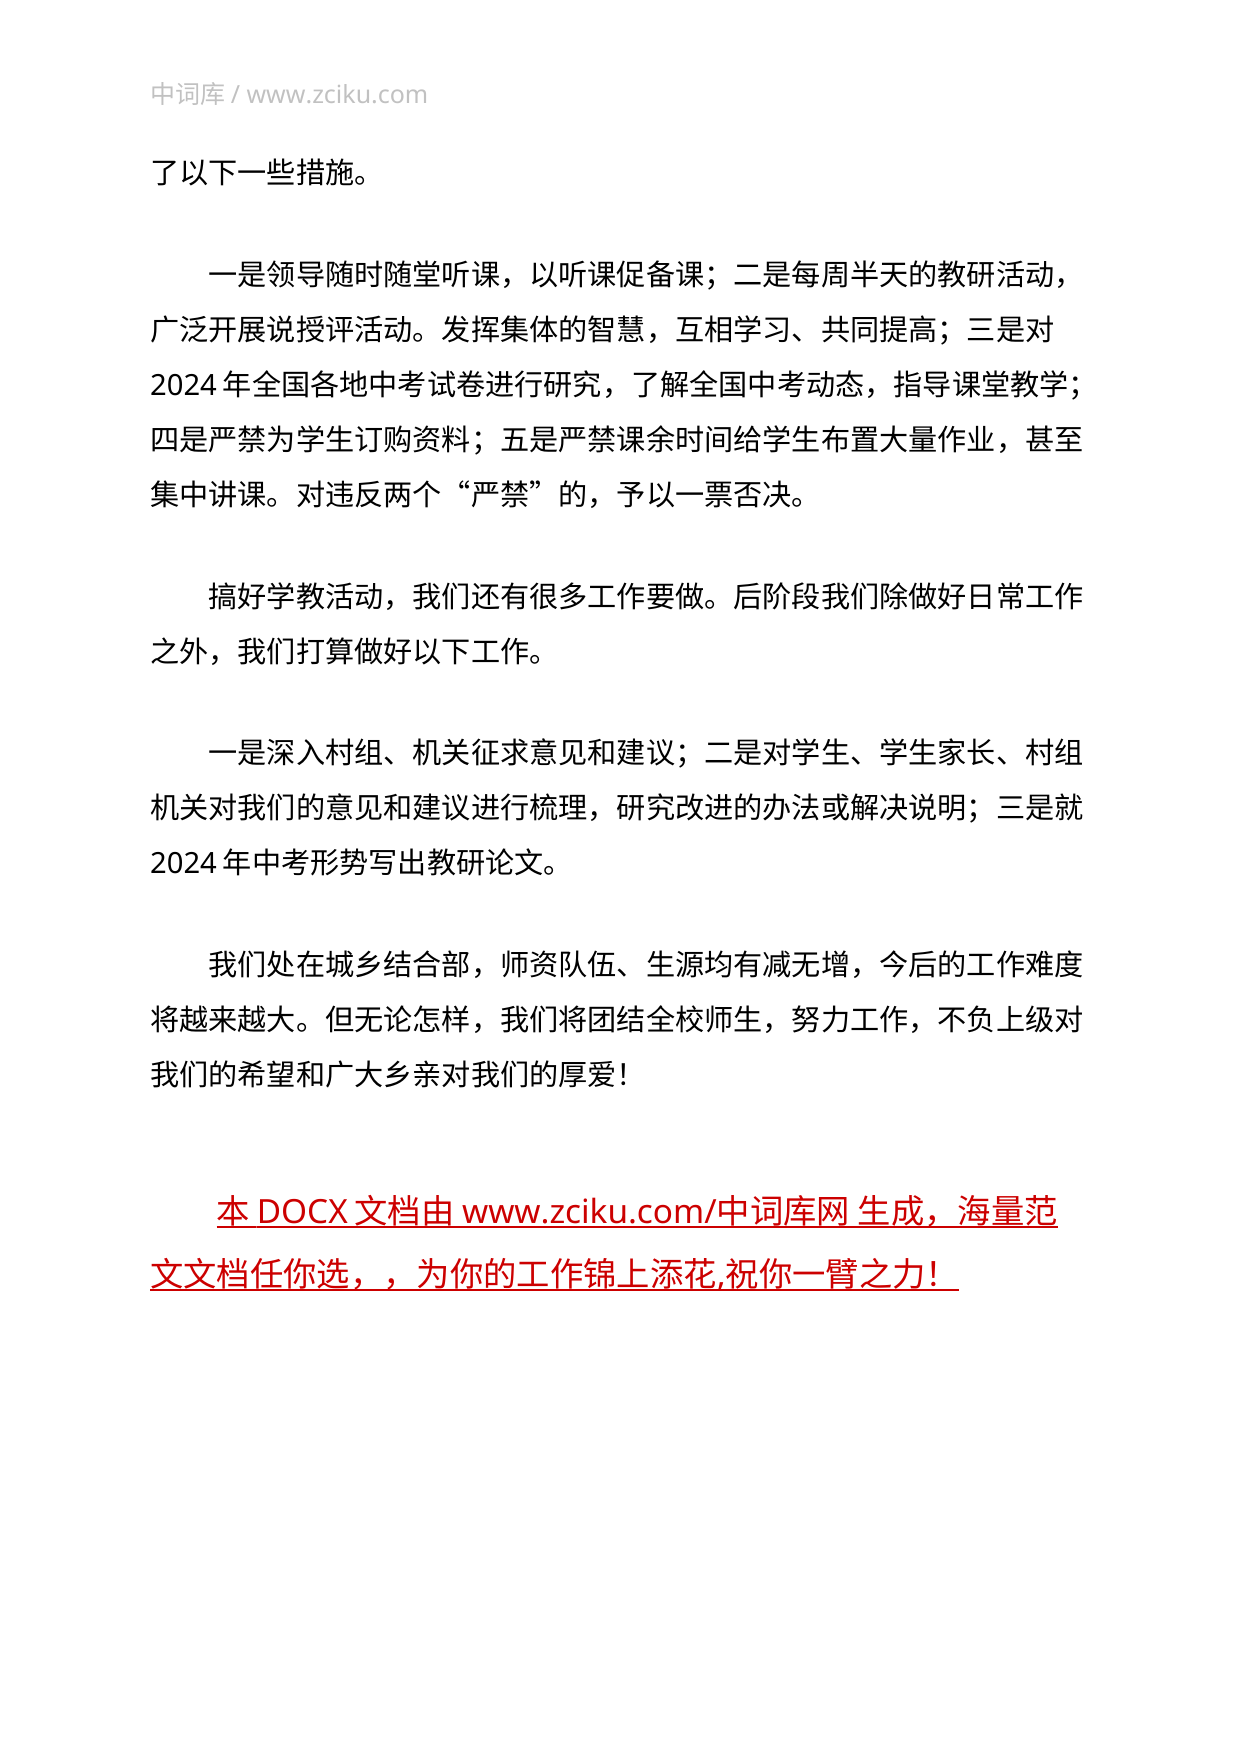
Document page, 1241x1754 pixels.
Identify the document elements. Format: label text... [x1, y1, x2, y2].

text 一是领导随时随堂听课，以听课促备课；二是每周半天的教研活动，广泛开展说授评活动。发挥集体的智慧，互相学习、共同提高；三是对2024年全国各地中考试卷进行研究，了解全国中考动态，指导课堂教学；四是严禁为学生订购资料；五是严禁课余时间给学生布置大量作业，甚至集中讲课。对违反两个“严禁”的，予以一票否决。 [150, 252, 1090, 514]
text 搞好学教活动，我们还有很多工作要做。后阶段我们除做好日常工作之外，我们打算做好以下工作。 [150, 573, 1090, 670]
text 本DOCX文档由 www.zciku.com/中词库网 生成，海量范文文档任你选，，为你的工作锦上添花,祝你一臂之力！ [150, 1184, 1090, 1296]
text 我们处在城乡结合部，师资队伍、生源均有减无增，今后的工作难度将越来越大。但无论怎样，我们将团结全校师生，努力工作，不负上级对我们的希望和广大乡亲对我们的厚爱！ [150, 942, 1090, 1094]
text 一是深入村组、机关征求意见和建议；二是对学生、学生家长、村组机关对我们的意见和建议进行梳理，研究改进的办法或解决说明；三是就2024年中考形势写出教研论文。 [150, 730, 1090, 882]
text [150, 150, 1090, 192]
